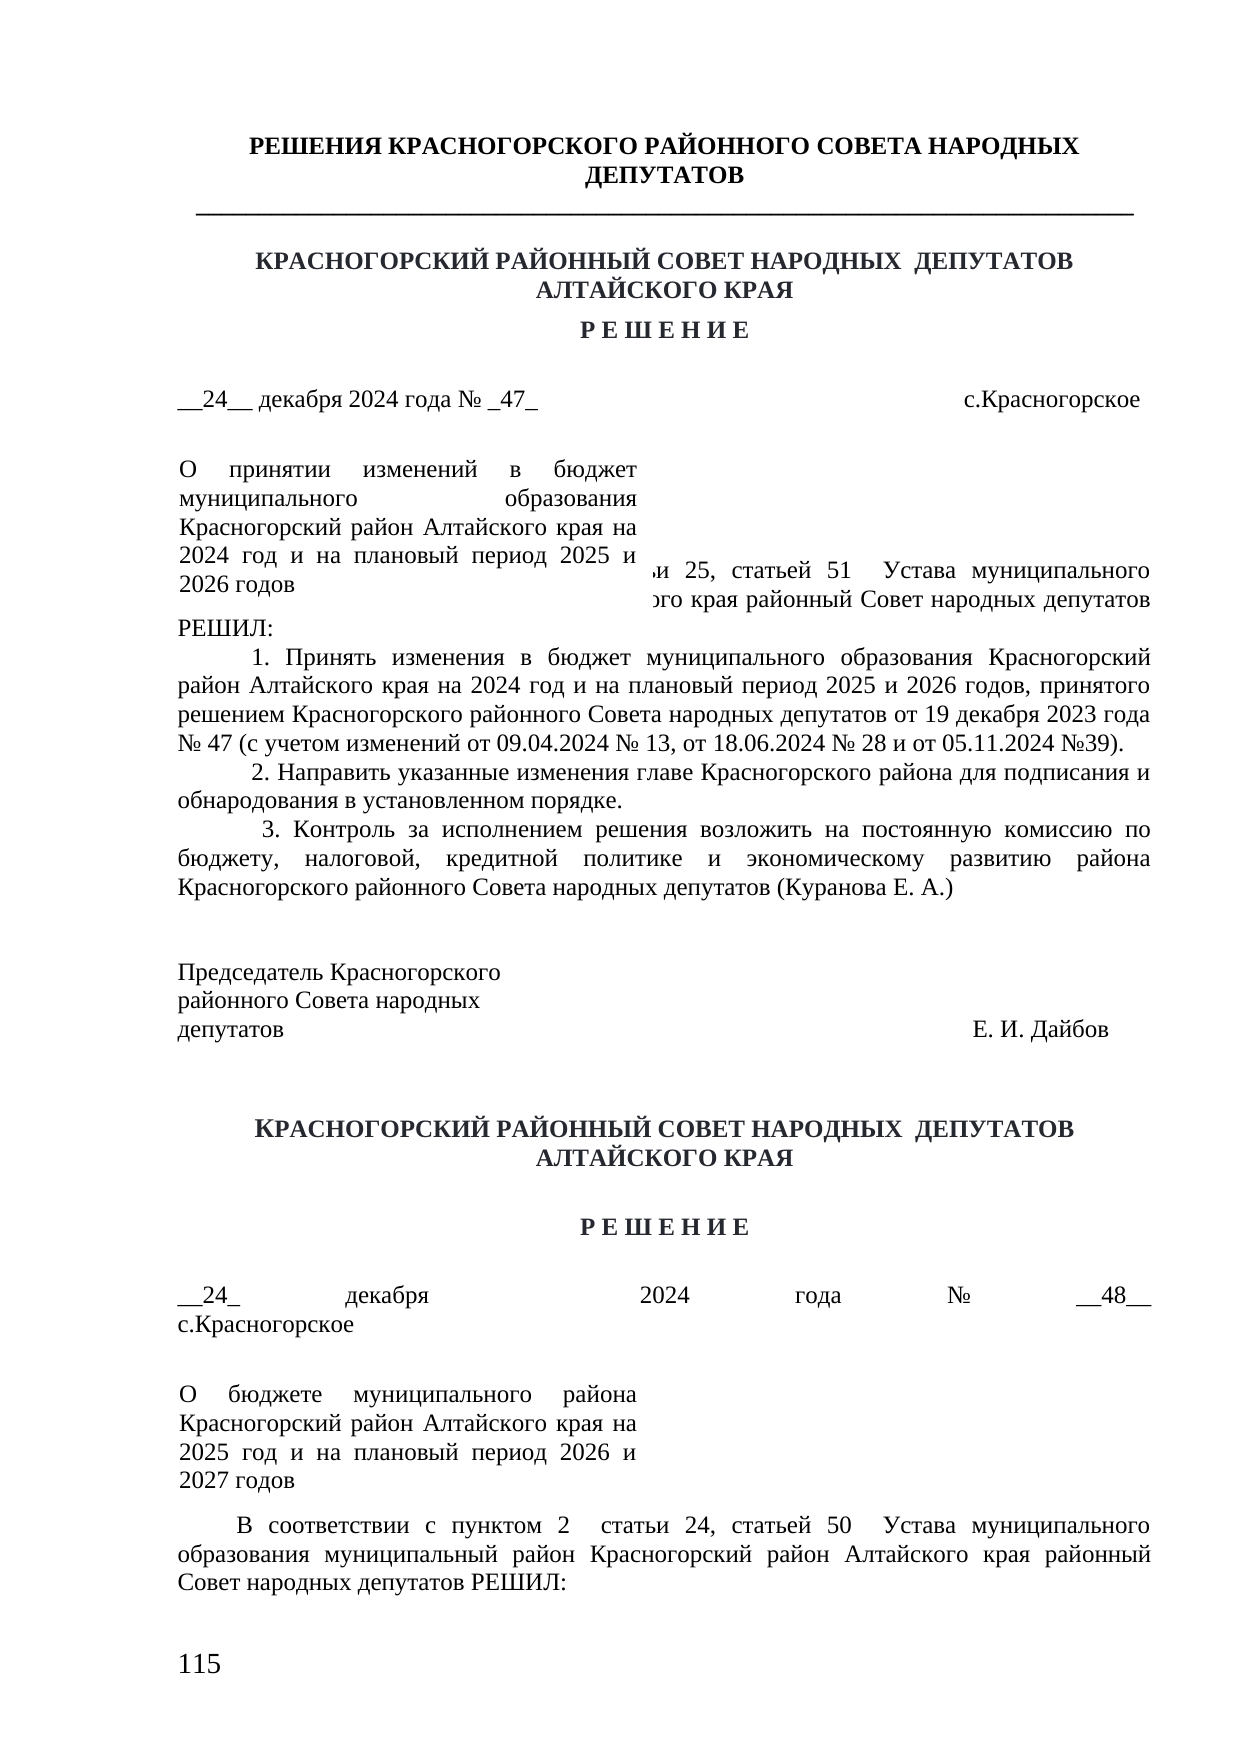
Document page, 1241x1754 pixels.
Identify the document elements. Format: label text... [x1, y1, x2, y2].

text Председатель Красногорского [177, 957, 1152, 985]
text __24_ декабря 2024 года № __48__ с.Красногорское [177, 1281, 1152, 1338]
text 2. Направить указанные изменения главе Красногорского района для подписания и обнародования в установленном порядке. [177, 757, 1152, 814]
text В соответствии с пунктом 2 статьи 25, статьей 51 Устава муниципального образования Красногорский район Алтайского края районный Совет народных депутатов РЕШИЛ: [177, 556, 1152, 642]
text 1. Принять изменения в бюджет муниципального образования Красногорский район Алтайского края на 2024 год и на плановый период 2025 и 2026 годов, принятого решением Красногорского районного Совета народных депутатов от 19 декабря 2023 года № 47 (с учетом изменений от 09.04.2024 № 13, от 18.06.2024 № 28 и от 05.11.2024 №39). [177, 642, 1152, 757]
text депутатов Е. И. Дайбов [177, 1014, 1152, 1043]
text В соответствии с пунктом 2 статьи 24, статьей 50 Устава муниципального образования муниципальный район Красногорский район Алтайского края районный Совет народных депутатов РЕШИЛ: [177, 1510, 1152, 1596]
text районного Совета народных [177, 985, 1152, 1014]
subtitle Р Е Ш Е Н И Е [177, 1212, 1152, 1241]
subtitle КРАСНОГОРСКИЙ РАЙОННЫЙ СОВЕТ НАРОДНЫХ ДЕПУТАТОВ [177, 246, 1152, 275]
subtitle Р Е Ш Е Н И Е [177, 315, 1152, 344]
subtitle КРАСНОГОРСКИЙ РАЙОННЫЙ СОВЕТ НАРОДНЫХ ДЕПУТАТОВ [177, 1112, 1152, 1143]
text 3. Контроль за исполнением решения возложить на постоянную комиссию по бюджету, налоговой, кредитной политике и экономическому развитию района Красногорского районного Совета народных депутатов (Куранова Е. А.) [177, 814, 1152, 901]
text __24__ декабря 2024 года № _47_ с.Красногорское [177, 384, 1152, 412]
text ___________________________________________________________________________ [177, 189, 1152, 217]
text РЕШЕНИЯ КРАСНОГОРСКОГО РАЙОННОГО СОВЕТА НАРОДНЫХ ДЕПУТАТОВ [177, 131, 1152, 189]
subtitle АЛТАЙСКОГО КРАЯ [177, 275, 1152, 304]
subtitle АЛТАЙСКОГО КРАЯ [177, 1143, 1152, 1172]
